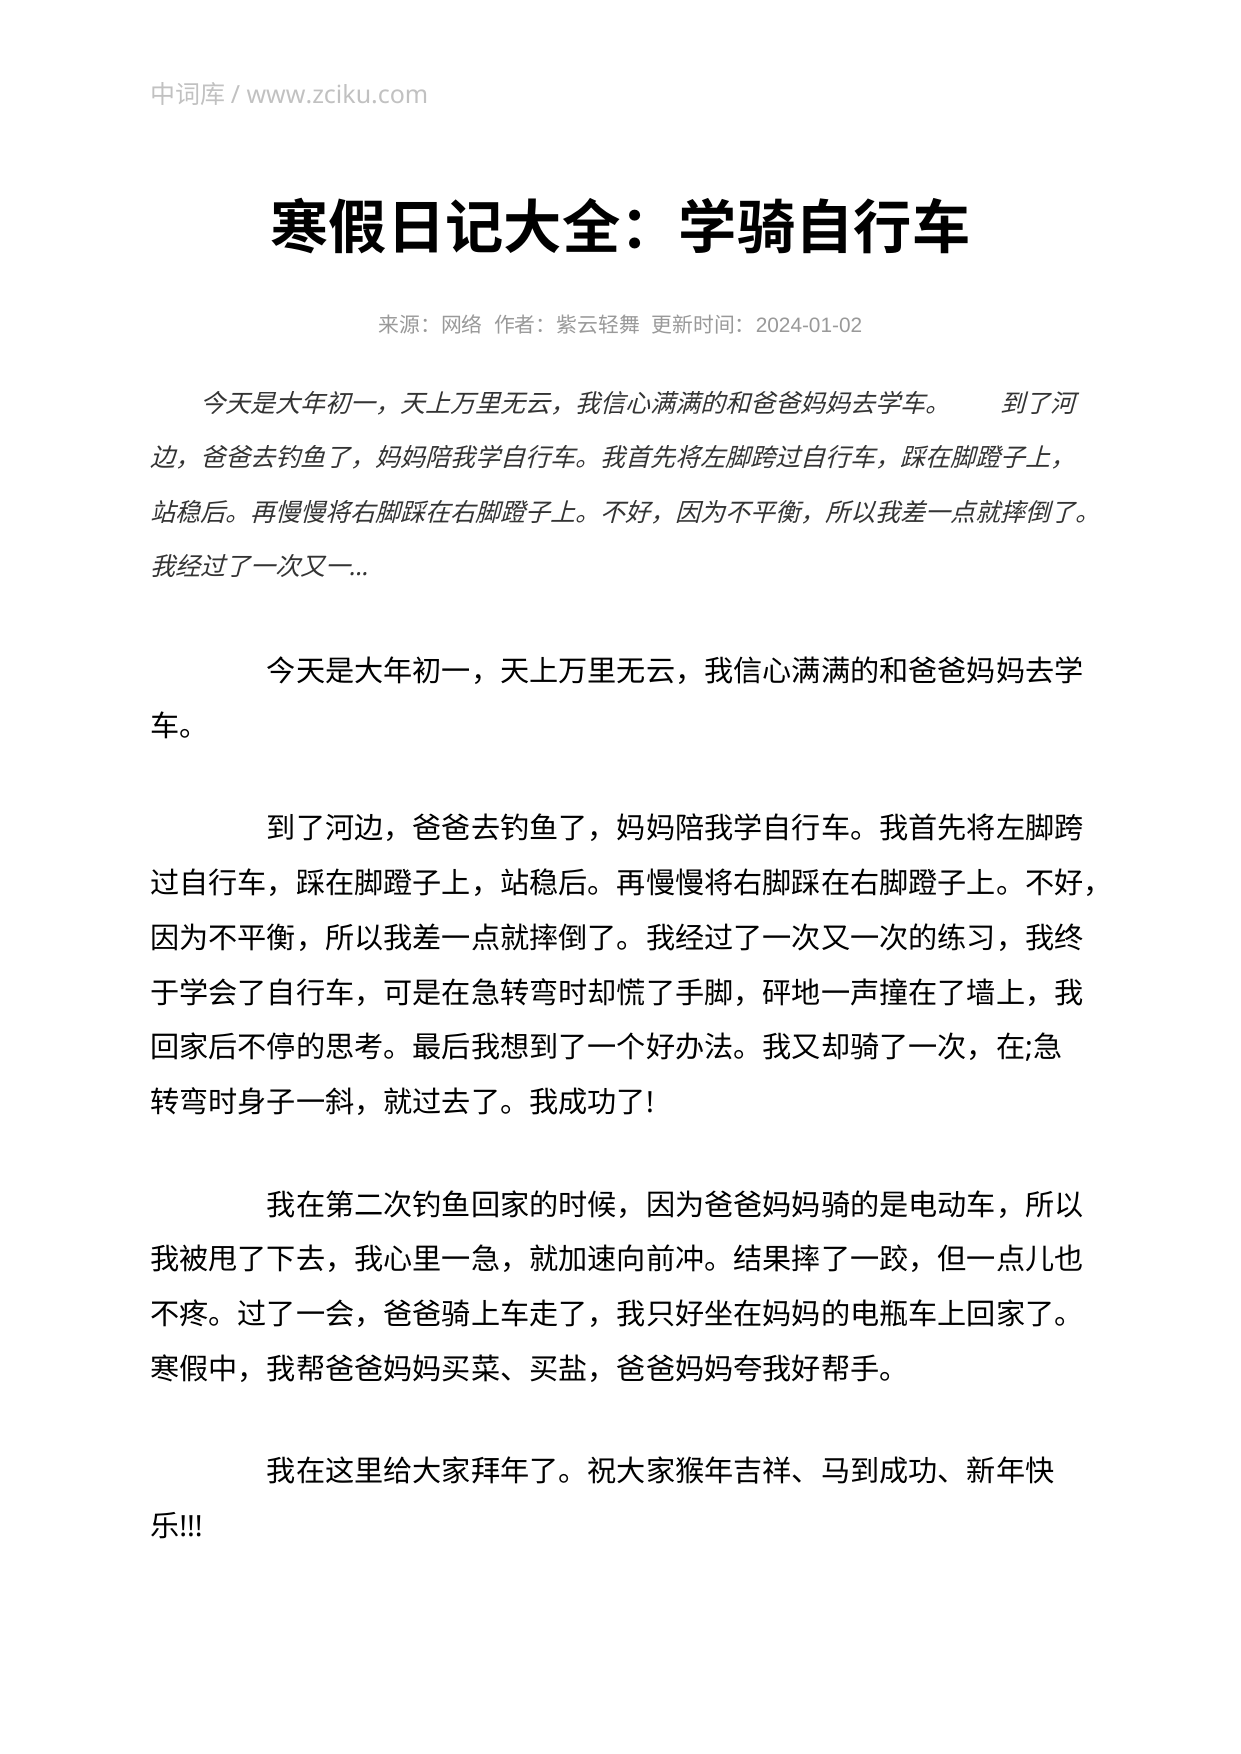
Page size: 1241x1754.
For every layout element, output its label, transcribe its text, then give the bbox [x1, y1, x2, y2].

text 今天是大年初一，天上万里无云，我信心满满的和爸爸妈妈去学车。 [150, 648, 1090, 745]
text 我在第二次钓鱼回家的时候，因为爸爸妈妈骑的是电动车，所以我被甩了下去，我心里一急，就加速向前冲。结果摔了一跤，但一点儿也不疼。过了一会，爸爸骑上车走了，我只好坐在妈妈的电瓶车上回家了。寒假中，我帮爸爸妈妈买菜、买盐，爸爸妈妈夸我好帮手。 [150, 1181, 1090, 1388]
text 我在这里给大家拜年了。祝大家猴年吉祥、马到成功、新年快乐!!! [150, 1447, 1090, 1545]
text 今天是大年初一，天上万里无云，我信心满满的和爸爸妈妈去学车。 到了河边，爸爸去钓鱼了，妈妈陪我学自行车。我首先将左脚跨过自行车，踩在脚蹬子上，站稳后。再慢慢将右脚踩在右脚蹬子上。不好，因为不平衡，所以我差一点就摔倒了。我经过了一次又一... [150, 383, 1090, 583]
subtitle 寒假日记大全：学骑自行车 [150, 181, 1090, 266]
text 来源：网络 作者：紫云轻舞 更新时间：2024-01-02 [150, 313, 1090, 337]
text 到了河边，爸爸去钓鱼了，妈妈陪我学自行车。我首先将左脚跨过自行车，踩在脚蹬子上，站稳后。再慢慢将右脚踩在右脚蹬子上。不好，因为不平衡，所以我差一点就摔倒了。我经过了一次又一次的练习，我终于学会了自行车，可是在急转弯时却慌了手脚，砰地一声撞在了墙上，我回家后不停的思考。最后我想到了一个好办法。我又却骑了一次，在;急转弯时身子一斜，就过去了。我成功了! [150, 804, 1090, 1121]
